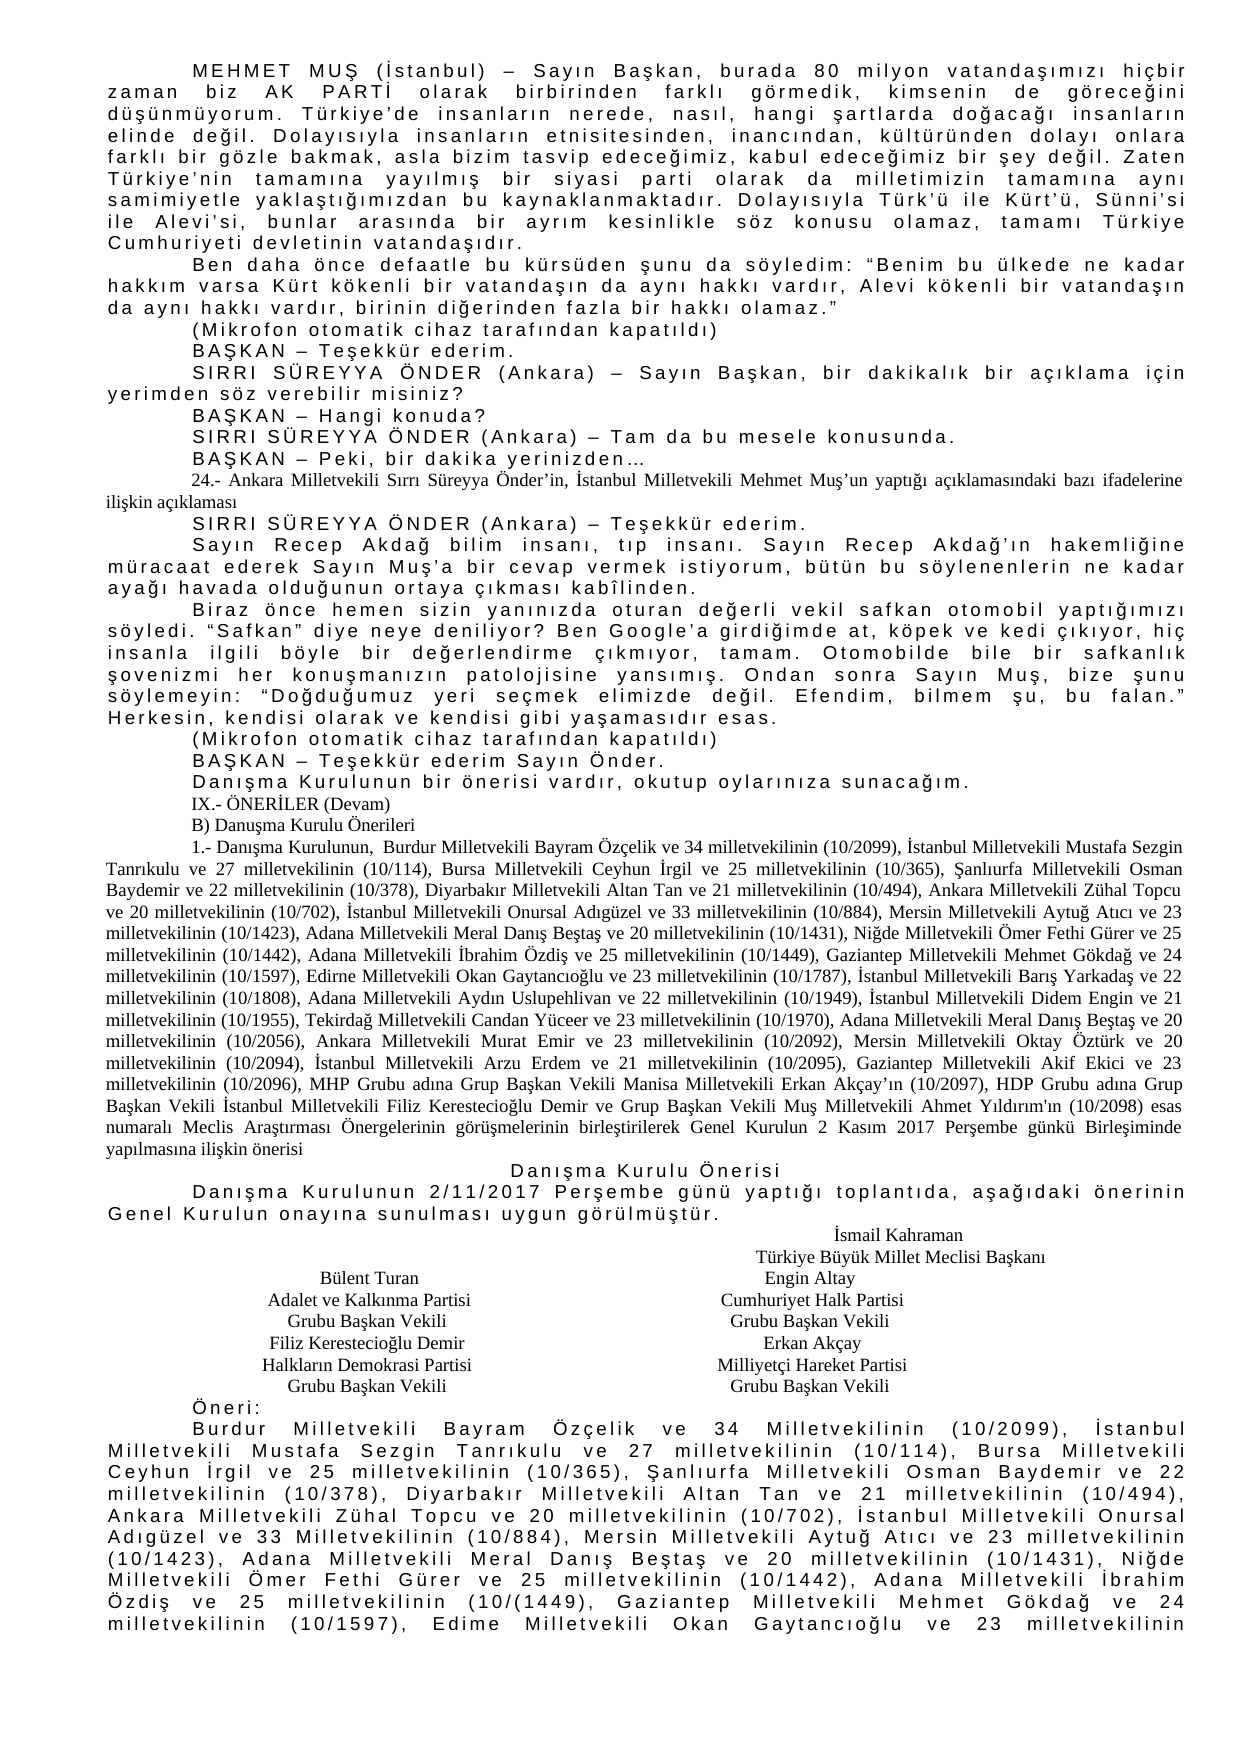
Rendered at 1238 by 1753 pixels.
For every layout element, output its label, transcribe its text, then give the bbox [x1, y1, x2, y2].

text Halkların Demokrasi Partisi Milliyetçi Hareket Partisi [103, 1353, 1190, 1375]
text Grubu Başkan Vekili Grubu Başkan Vekili [103, 1310, 1190, 1332]
text IX.- ÖNERİLER (Devam) [106, 793, 1184, 814]
text B) Danuşma Kurulu Önerileri [106, 814, 1184, 836]
text SIRRI SÜREYYA ÖNDER (Ankara) – Sayın Başkan, bir dakikalık bir açıklama için yerimden söz verebilir misiniz? [108, 362, 1186, 405]
text BAŞKAN – Hangi konuda? [108, 405, 1186, 426]
text Öneri: [108, 1397, 1186, 1418]
text Danışma Kurulunun 2/11/2017 Perşembe günü yaptığı toplantıda, aşağıdaki önerinin Genel Kurulun onayına sunulması uygun görülmüştür. [108, 1181, 1186, 1224]
text Türkiye Büyük Millet Meclisi Başkanı [103, 1246, 1190, 1267]
text Filiz Kerestecioğlu Demir Erkan Akçay [103, 1332, 1190, 1353]
text (Mikrofon otomatik cihaz tarafından kapatıldı) [108, 318, 1186, 340]
text BAŞKAN – Peki, bir dakika yerinizden… [108, 448, 1186, 469]
text Adalet ve Kalkınma Partisi Cumhuriyet Halk Partisi [103, 1289, 1190, 1310]
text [108, 1418, 1186, 1634]
text BAŞKAN – Teşekkür ederim Sayın Önder. [108, 750, 1186, 771]
text Bülent Turan Engin Altay [103, 1267, 1190, 1289]
text Danışma Kurulunun bir önerisi vardır, okutup oylarınıza sunacağım. [108, 771, 1186, 793]
text 24.- Ankara Milletvekili Sırrı Süreyya Önder’in, İstanbul Milletvekili Mehmet Muş’un yaptığı açıklamasındaki bazı ifadelerine ilişkin açıklaması [106, 469, 1184, 512]
text 1.- Danışma Kurulunun, Burdur Milletvekili Bayram Özçelik ve 34 milletvekilinin (10/2099), İstanbul Milletvekili Mustafa Sezgin Tanrıkulu ve 27 milletvekilinin (10/114), Bursa Milletvekili Ceyhun İrgil ve 25 milletvekilinin (10/365), Şanlıurfa Milletvekili Osman Baydemir ve 22 milletvekilinin (10/378), Diyarbakır Milletvekili Altan Tan ve 21 milletvekilinin (10/494), Ankara Milletvekili Zühal Topcu ve 20 milletvekilinin (10/702), İstanbul Milletvekili Onursal Adıgüzel ve 33 milletvekilinin (10/884), Mersin Milletvekili Aytuğ Atıcı ve 23 milletvekilinin (10/1423), Adana Milletvekili Meral Danış Beştaş ve 20 milletvekilinin (10/1431), Niğde Milletvekili Ömer Fethi Gürer ve 25 milletvekilinin (10/1442), Adana Milletvekili İbrahim Özdiş ve 25 milletvekilinin (10/1449), Gaziantep Milletvekili Mehmet Gökdağ ve 24 milletvekilinin (10/1597), Edirne Milletvekili Okan Gaytancıoğlu ve 23 milletvekilinin (10/1787), İstanbul Milletvekili Barış Yarkadaş ve 22 milletvekilinin (10/1808), Adana Milletvekili Aydın Uslupehlivan ve 22 milletvekilinin (10/1949), İstanbul Milletvekili Didem Engin ve 21 milletvekilinin (10/1955), Tekirdağ Milletvekili Candan Yüceer ve 23 milletvekilinin (10/1970), Adana Milletvekili Meral Danış Beştaş ve 20 milletvekilinin (10/2056), Ankara Milletvekili Murat Emir ve 23 milletvekilinin (10/2092), Mersin Milletvekili Oktay Öztürk ve 20 milletvekilinin (10/2094), İstanbul Milletvekili Arzu Erdem ve 21 milletvekilinin (10/2095), Gaziantep Milletvekili Akif Ekici ve 23 milletvekilinin (10/2096), MHP Grubu adına Grup Başkan Vekili Manisa Milletvekili Erkan Akçay’ın (10/2097), HDP Grubu adına Grup Başkan Vekili İstanbul Milletvekili Filiz Kerestecioğlu Demir ve Grup Başkan Vekili Muş Milletvekili Ahmet Yıldırım'ın (10/2098) esas numaralı Meclis Araştırması Önergelerinin görüşmelerinin birleştirilerek Genel Kurulun 2 Kasım 2017 Perşembe günkü Birleşiminde yapılmasına ilişkin önerisi [106, 836, 1184, 1159]
text SIRRI SÜREYYA ÖNDER (Ankara) – Teşekkür ederim. [108, 512, 1186, 534]
text BAŞKAN – Teşekkür ederim. [108, 340, 1186, 362]
text Danışma Kurulu Önerisi [103, 1159, 1186, 1181]
text MEHMET MUŞ (İstanbul) – Sayın Başkan, burada 80 milyon vatandaşımızı hiçbir zaman biz AK PARTİ olarak birbirinden farklı görmedik, kimsenin de göreceğini düşünmüyorum. Türkiye’de insanların nerede, nasıl, hangi şartlarda doğacağı insanların elinde değil. Dolayısıyla insanların etnisitesinden, inancından, kültüründen dolayı onlara farklı bir gözle bakmak, asla bizim tasvip edeceğimiz, kabul edeceğimiz bir şey değil. Zaten Türkiye’nin tamamına yayılmış bir siyasi parti olarak da milletimizin tamamına aynı samimiyetle yaklaştığımızdan bu kaynaklanmaktadır. Dolayısıyla Türk’ü ile Kürt’ü, Sünni’si ile Alevi’si, bunlar arasında bir ayrım kesinlikle söz konusu olamaz, tamamı Türkiye Cumhuriyeti devletinin vatandaşıdır. [108, 60, 1186, 254]
text Biraz önce hemen sizin yanınızda oturan değerli vekil safkan otomobil yaptığımızı söyledi. “Safkan” diye neye deniliyor? Ben Google’a girdiğimde at, köpek ve kedi çıkıyor, hiç insanla ilgili böyle bir değerlendirme çıkmıyor, tamam. Otomobilde bile bir safkanlık şovenizmi her konuşmanızın patolojisine yansımış. Ondan sonra Sayın Muş, bize şunu söylemeyin: “Doğduğumuz yeri seçmek elimizde değil. Efendim, bilmem şu, bu falan.” Herkesin, kendisi olarak ve kendisi gibi yaşamasıdır esas. [108, 599, 1186, 728]
text Sayın Recep Akdağ bilim insanı, tıp insanı. Sayın Recep Akdağ’ın hakemliğine müracaat ederek Sayın Muş’a bir cevap vermek istiyorum, bütün bu söylenenlerin ne kadar ayağı havada olduğunun ortaya çıkması kabîlinden. [108, 534, 1186, 599]
text (Mikrofon otomatik cihaz tarafından kapatıldı) [108, 728, 1186, 750]
text Grubu Başkan Vekili Grubu Başkan Vekili [103, 1375, 1190, 1397]
text Ben daha önce defaatle bu kürsüden şunu da söyledim: “Benim bu ülkede ne kadar hakkım varsa Kürt kökenli bir vatandaşın da aynı hakkı vardır, Alevi kökenli bir vatandaşın da aynı hakkı vardır, birinin diğerinden fazla bir hakkı olamaz.” [108, 254, 1186, 318]
text İsmail Kahraman [103, 1224, 1190, 1246]
text SIRRI SÜREYYA ÖNDER (Ankara) – Tam da bu mesele konusunda. [108, 426, 1186, 448]
